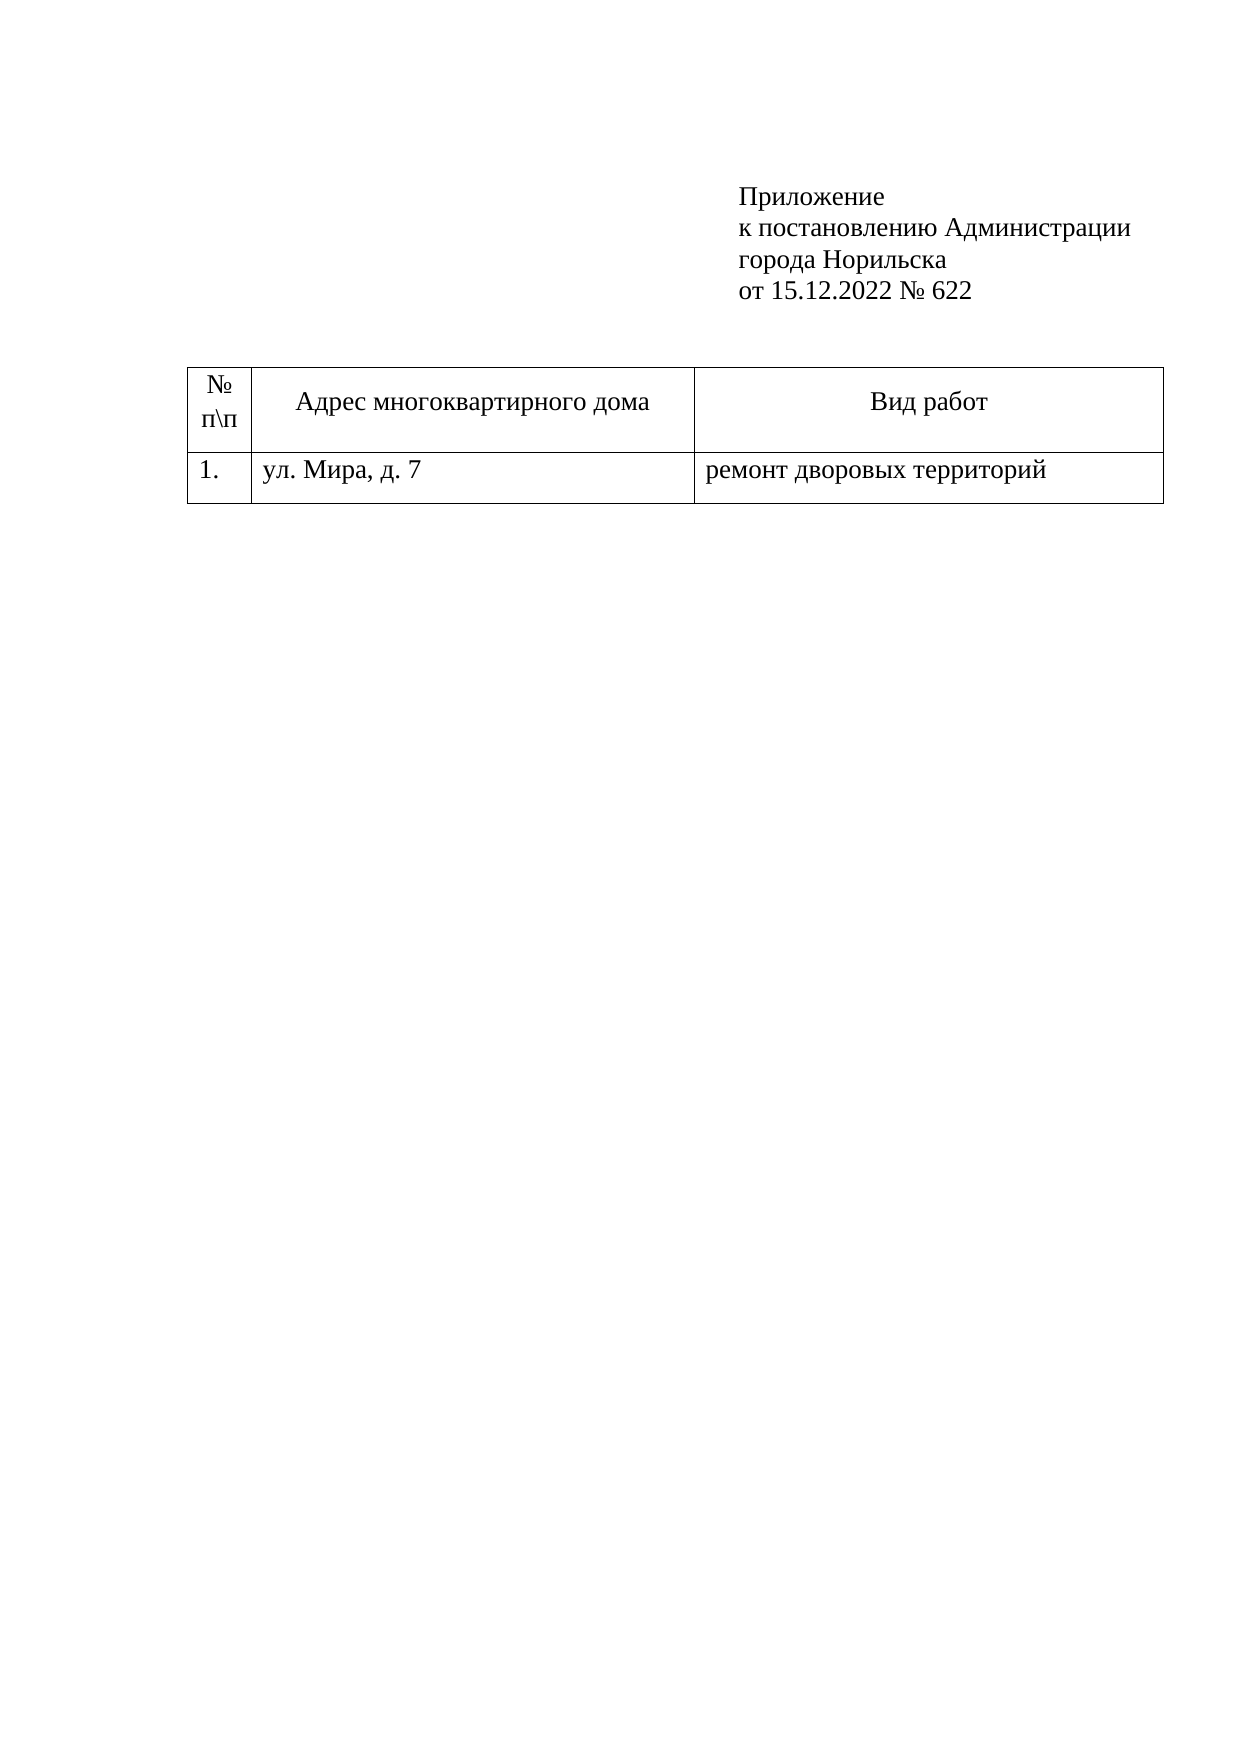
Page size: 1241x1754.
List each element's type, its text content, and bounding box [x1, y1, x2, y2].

table_header Вид работ [695, 368, 1163, 452]
text Приложение [177, 180, 1152, 212]
table_header Адрес многоквартирного дома [252, 368, 694, 452]
table_cell ул. Мира, д. 7 [252, 453, 694, 503]
table_cell ремонт дворовых территорий [695, 453, 1163, 503]
text от 15.12.2022 № 622 [74, 274, 1152, 305]
text к постановлению Администрации города Норильска [738, 212, 1152, 274]
table_cell 1. [188, 453, 251, 503]
table_header № п\п [188, 368, 251, 452]
